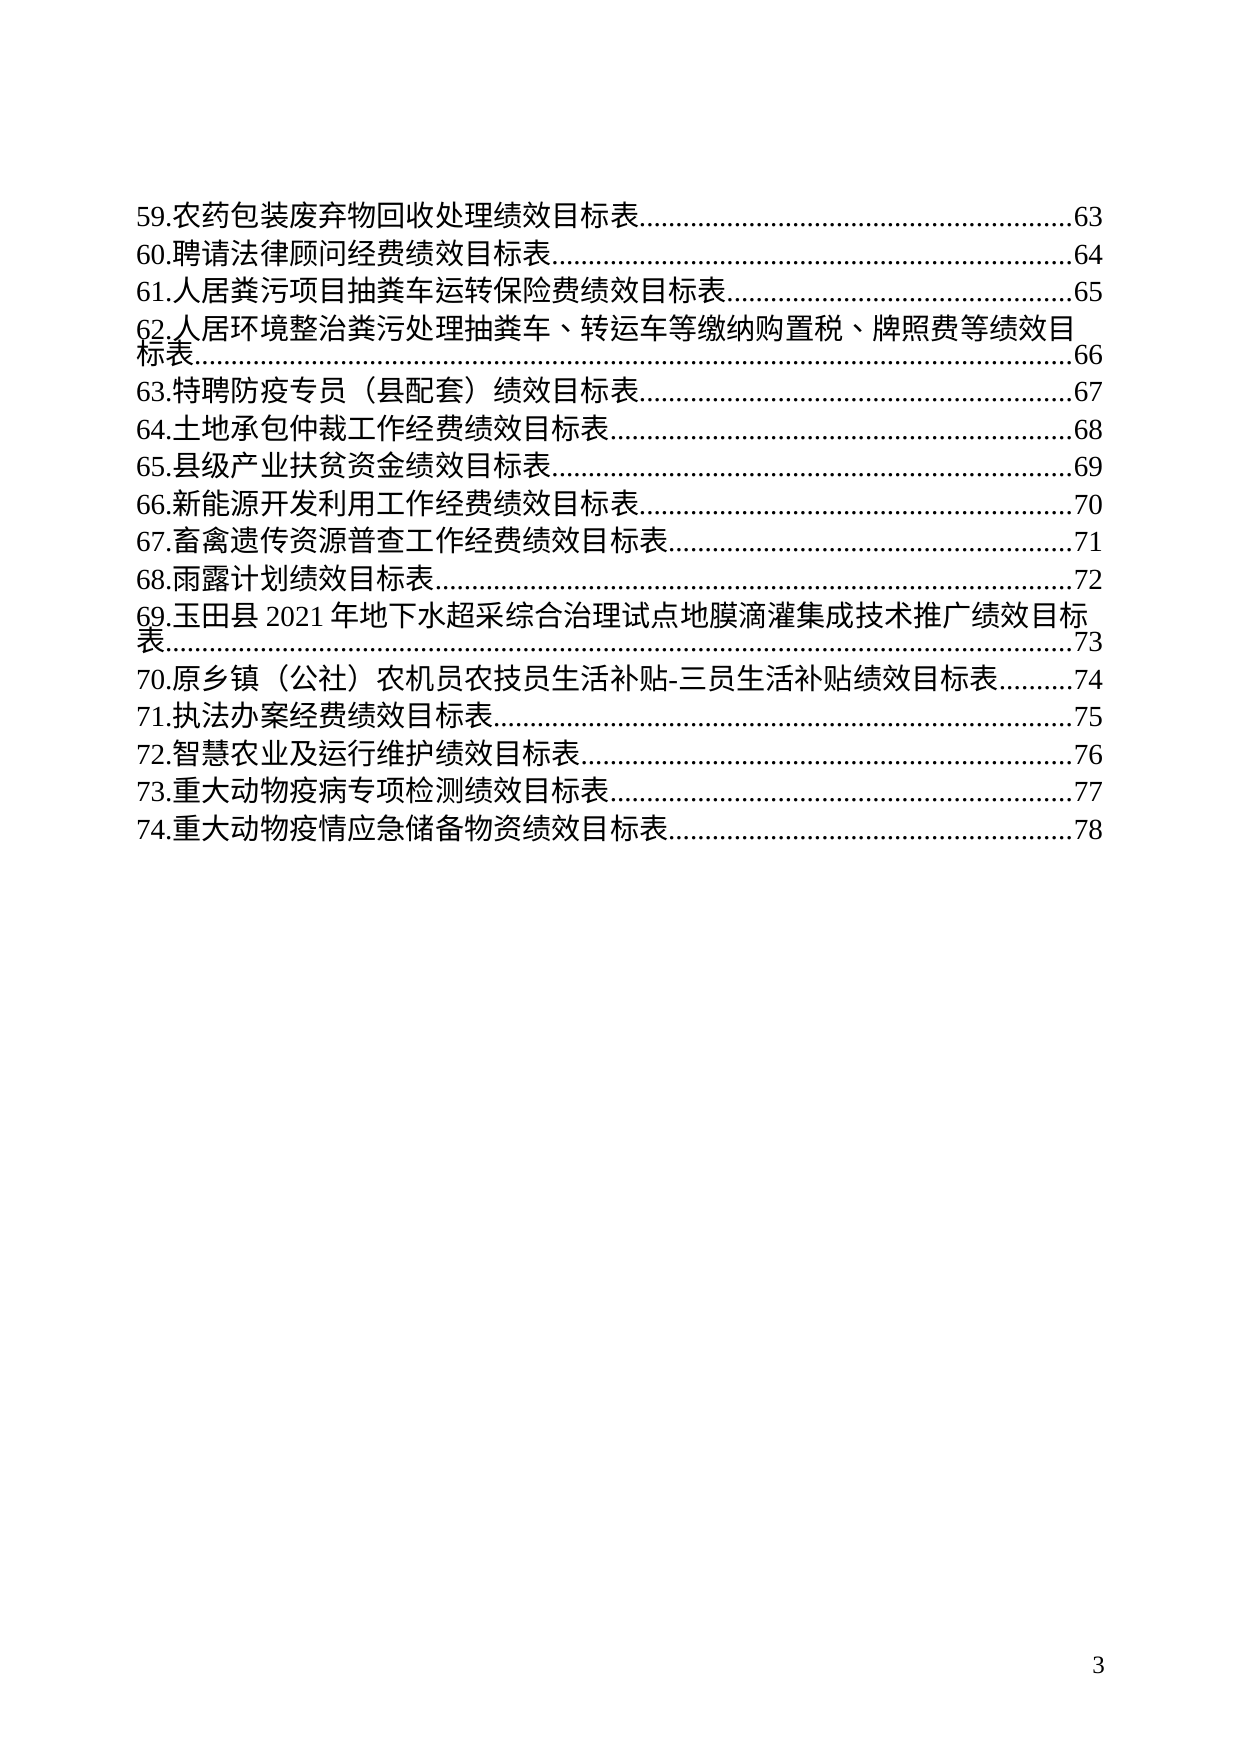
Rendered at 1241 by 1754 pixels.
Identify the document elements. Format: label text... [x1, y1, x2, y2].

text 65.县级产业扶贫资金绩效目标表 69 [136, 457, 1104, 482]
text 68.雨露计划绩效目标表 72 [136, 569, 1104, 594]
text 59.农药包装废弃物回收处理绩效目标表 63 [136, 207, 1104, 232]
text 70.原乡镇（公社）农机员农技员生活补贴-三员生活补贴绩效目标表 74 [136, 669, 1104, 694]
text 72.智慧农业及运行维护绩效目标表 76 [136, 744, 1104, 769]
text 69.玉田县2021年地下水超采综合治理试点地膜滴灌集成技术推广绩效目标表 73 [136, 607, 1104, 657]
text 67.畜禽遗传资源普查工作经费绩效目标表 71 [136, 532, 1104, 557]
text 64.土地承包仲裁工作经费绩效目标表 68 [136, 419, 1104, 444]
text 71.执法办案经费绩效目标表 75 [136, 707, 1104, 732]
text 74.重大动物疫情应急储备物资绩效目标表 78 [136, 819, 1104, 844]
text 62.人居环境整治粪污处理抽粪车、转运车等缴纳购置税、牌照费等绩效目标表 66 [136, 319, 1104, 369]
text 61.人居粪污项目抽粪车运转保险费绩效目标表 65 [136, 282, 1104, 307]
text 63.特聘防疫专员（县配套）绩效目标表 67 [136, 382, 1104, 407]
text 73.重大动物疫病专项检测绩效目标表 77 [136, 782, 1104, 807]
text 66.新能源开发利用工作经费绩效目标表 70 [136, 494, 1104, 519]
text 60.聘请法律顾问经费绩效目标表 64 [136, 244, 1104, 269]
